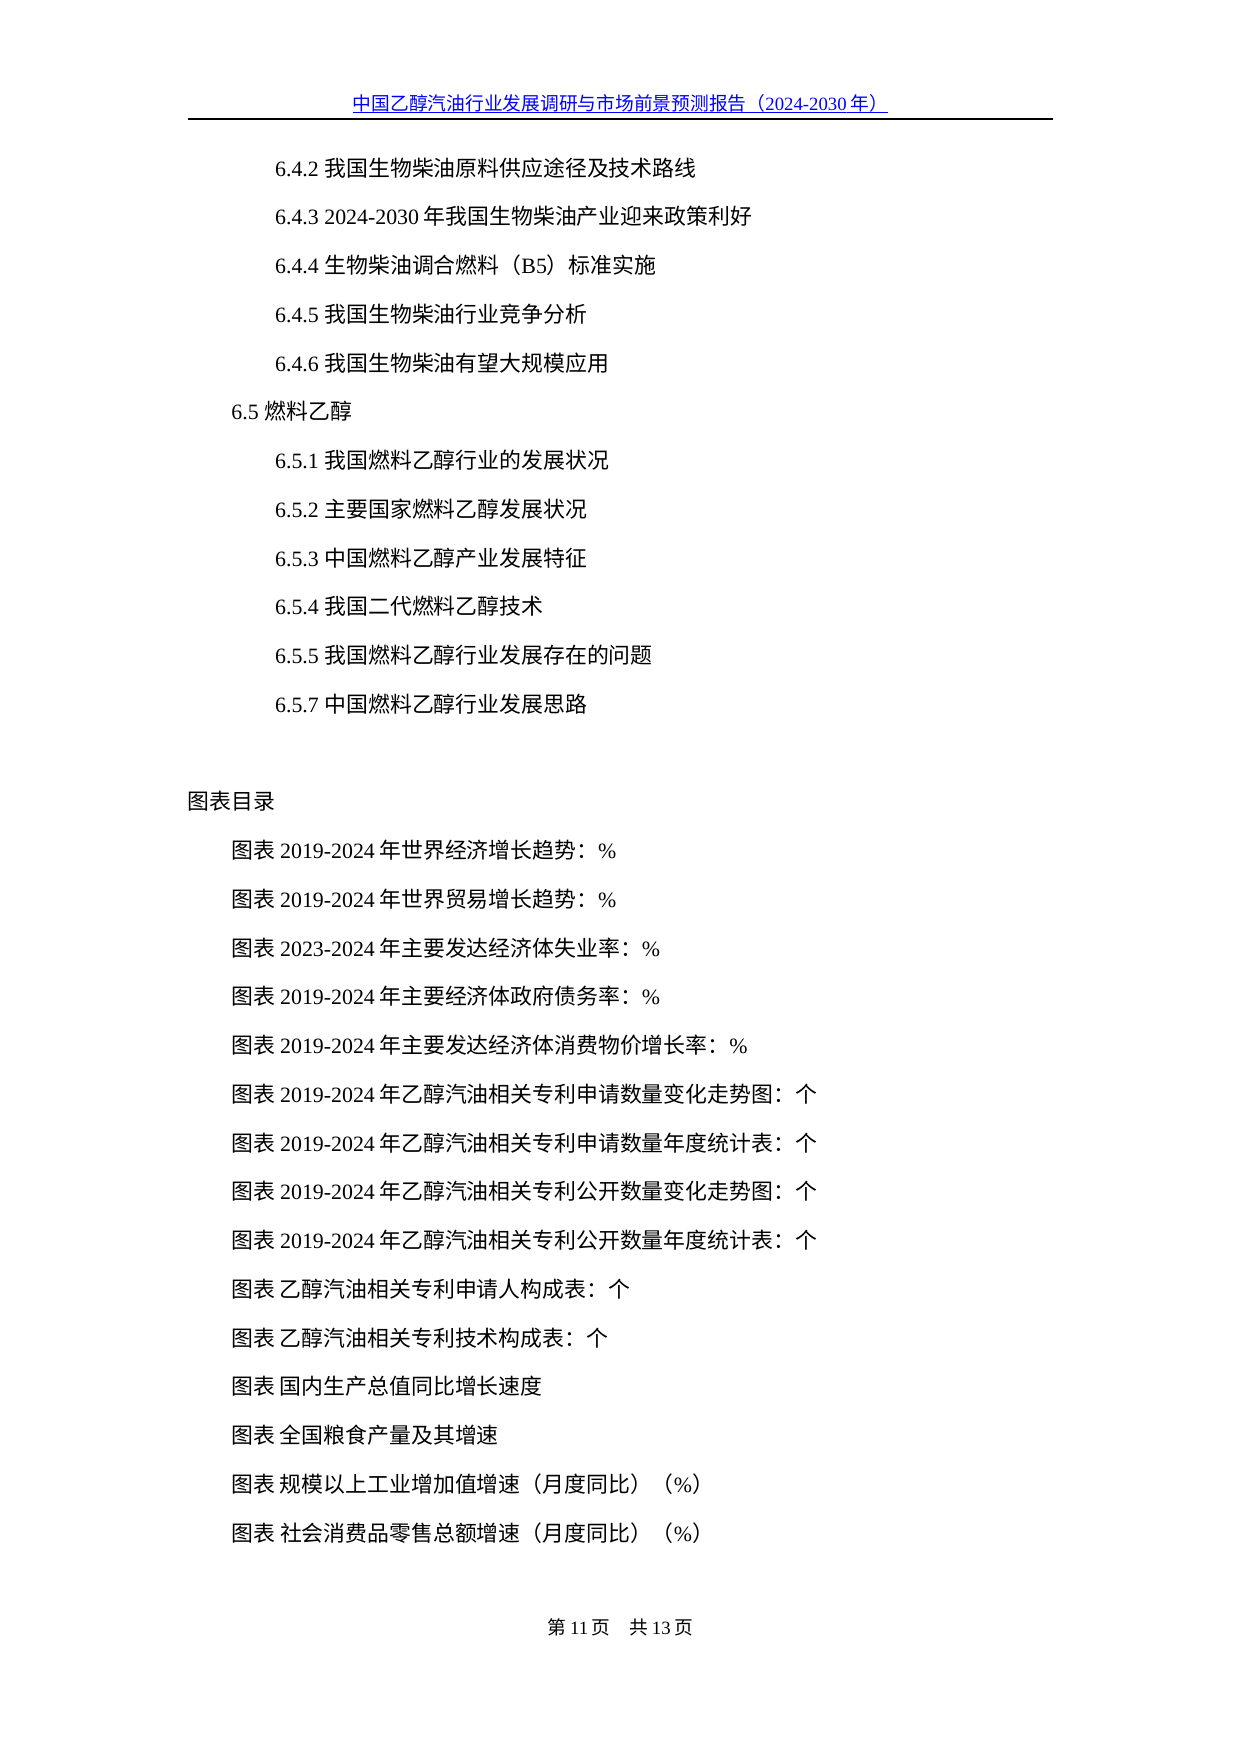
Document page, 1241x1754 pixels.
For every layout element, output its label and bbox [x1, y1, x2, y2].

text [187, 150, 1053, 1548]
